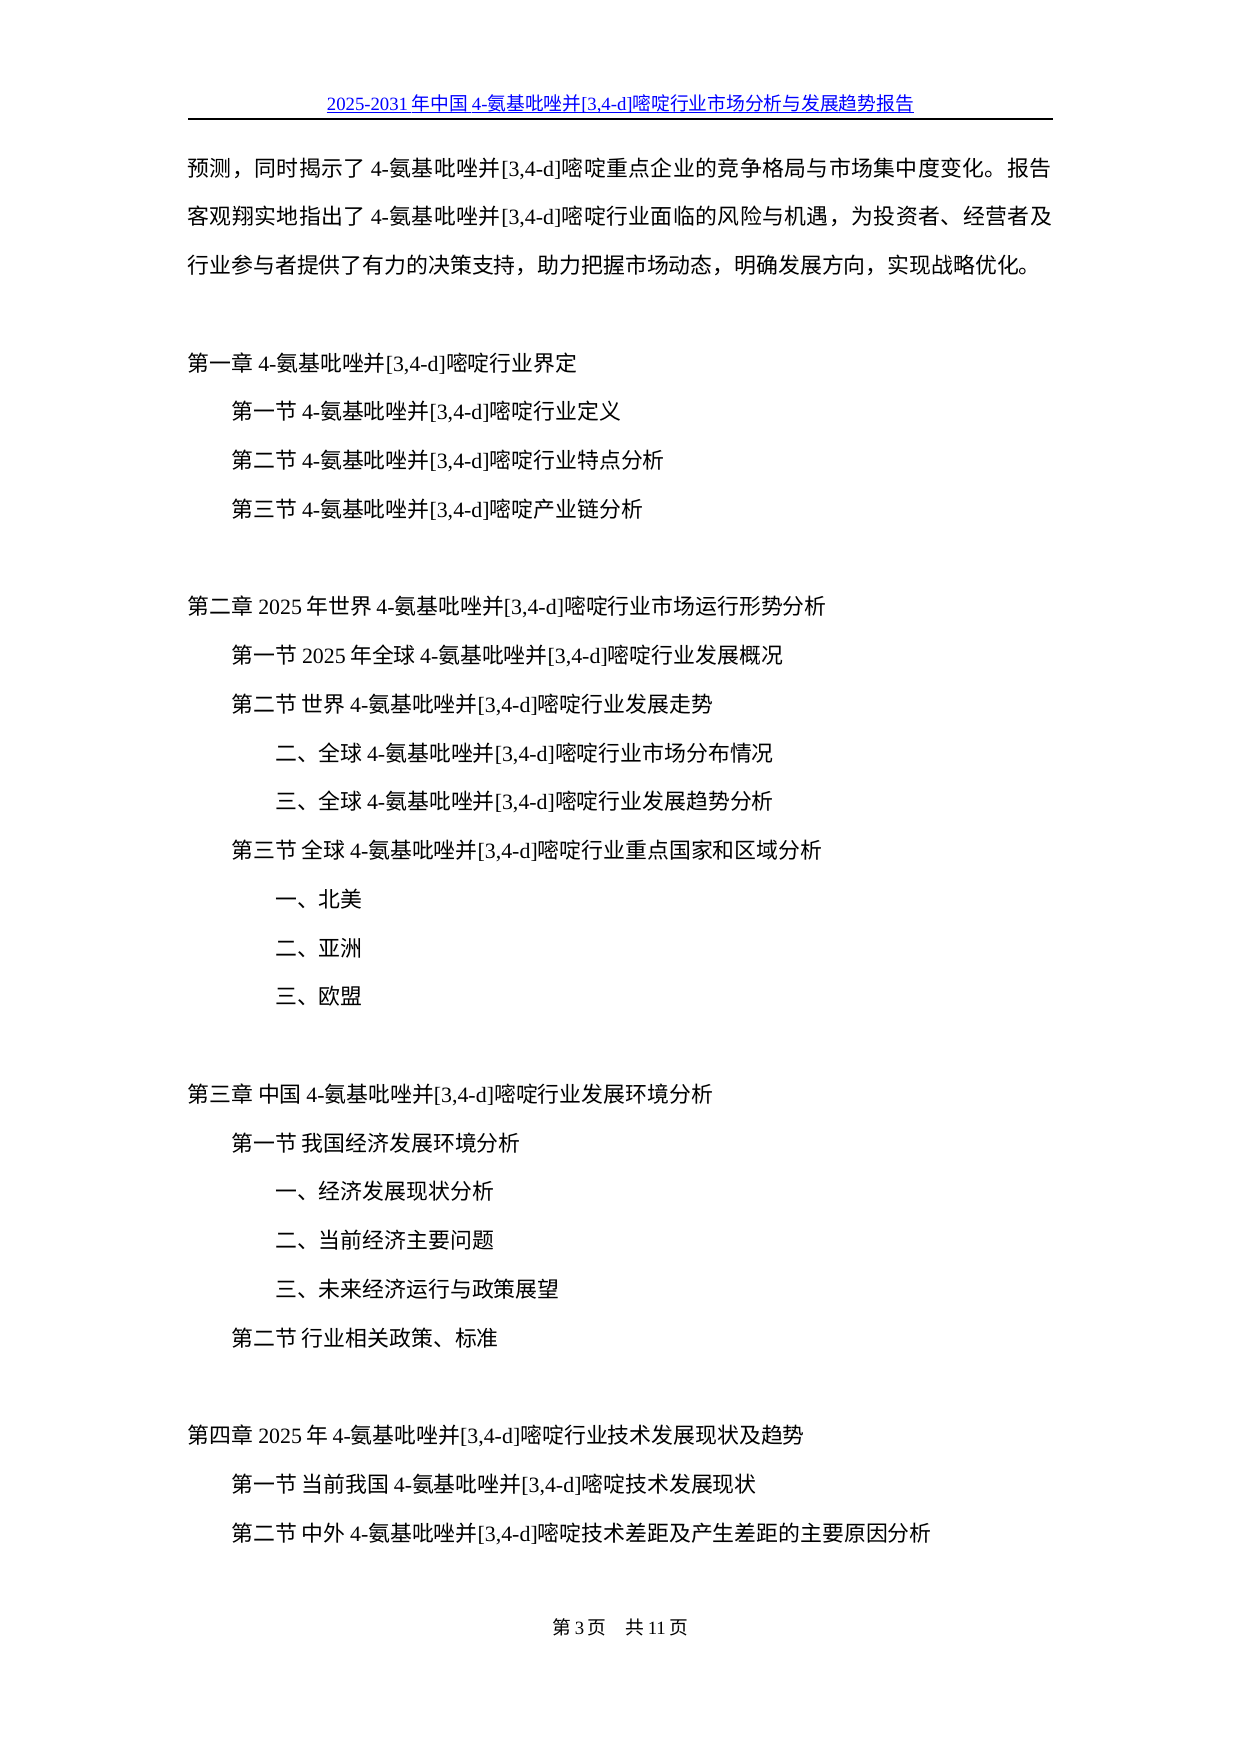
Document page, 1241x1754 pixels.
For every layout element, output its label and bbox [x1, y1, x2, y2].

text [187, 150, 1053, 1548]
